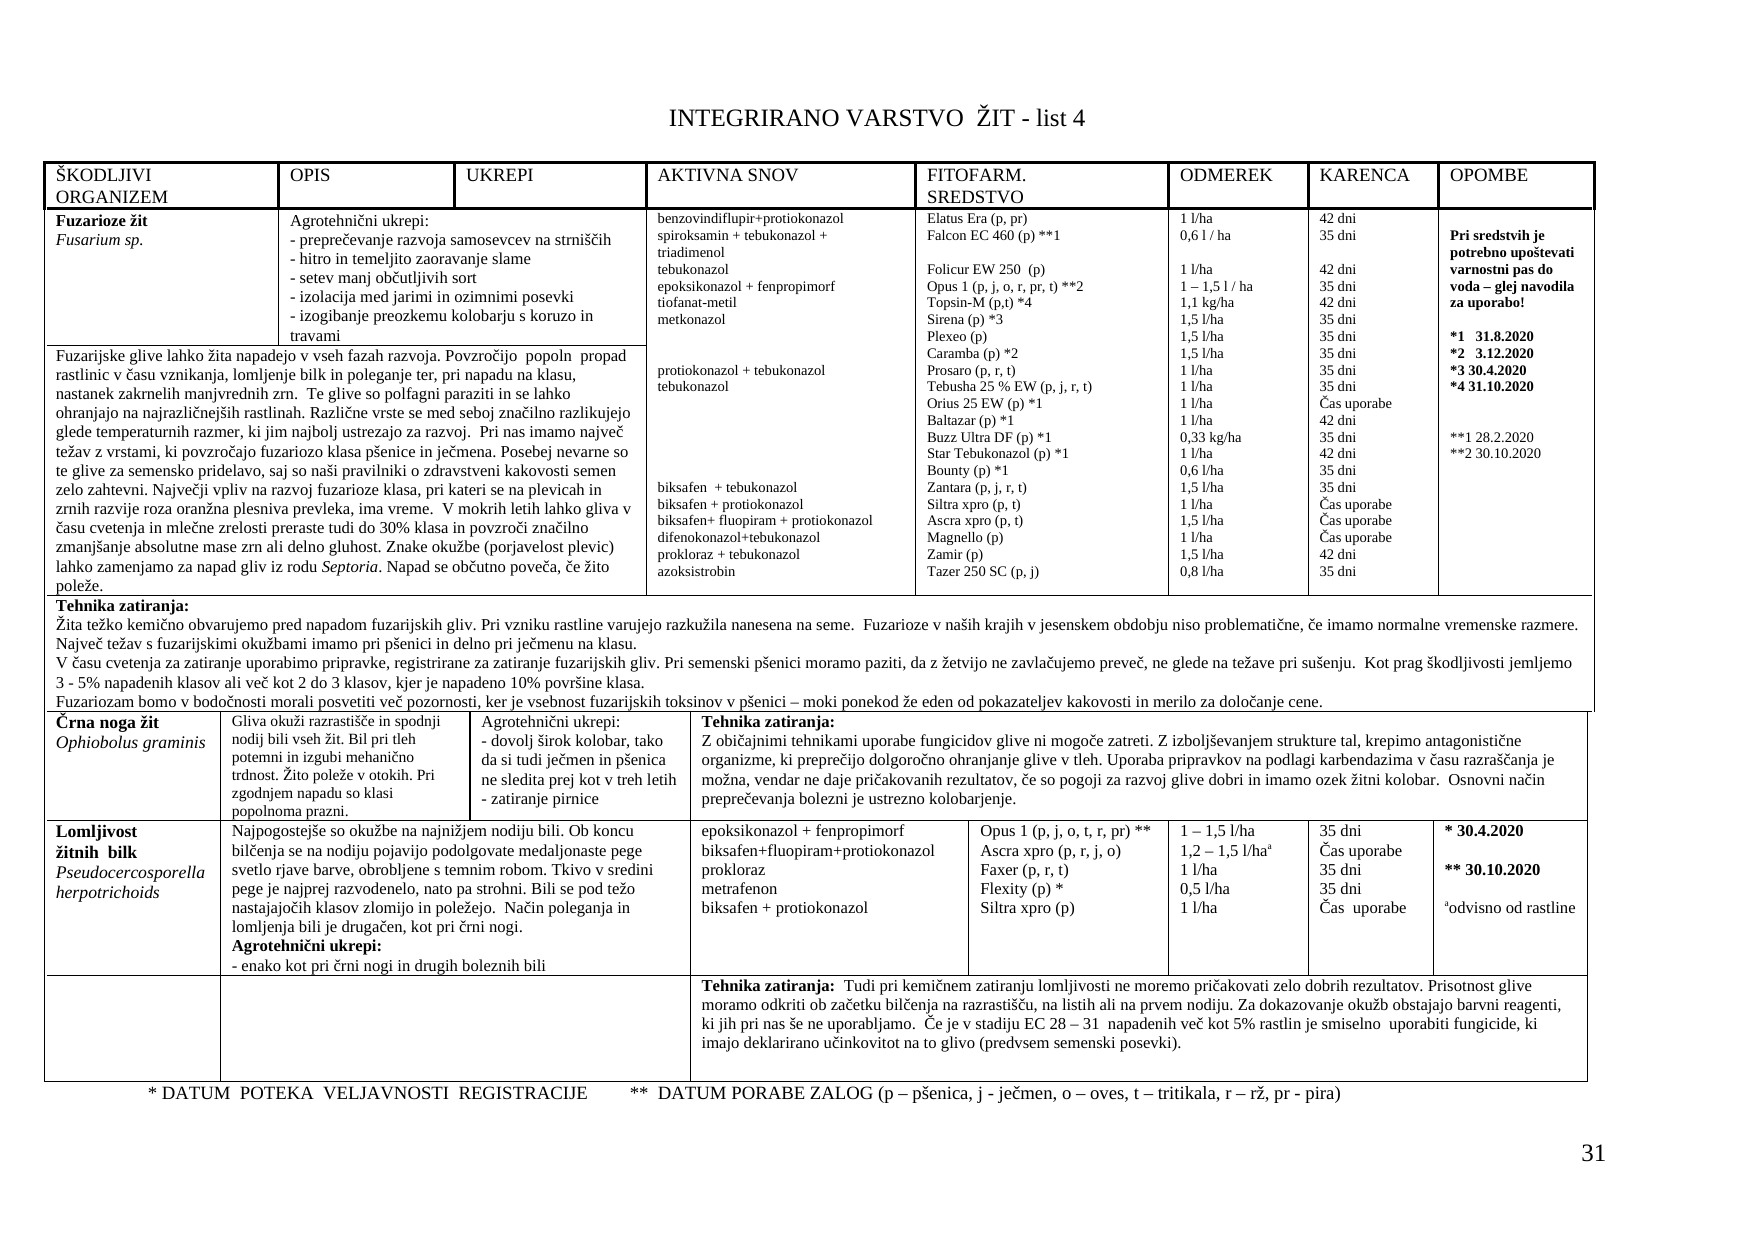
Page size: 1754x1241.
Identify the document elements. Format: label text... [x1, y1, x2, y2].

table_cell Tehnika zatiranja: Z običajnimi tehnikami uporabe fungicidov glive ni mogoče zatreti. Z izboljševanjem strukture tal, krepimo antagonistične organizme, ki preprečijo dolgoročno ohranjanje glive v tleh. Uporaba pripravkov na podlagi karbendazima v času razraščanja je možna, vendar ne daje pričakovanih rezultatov, če so pogoji za razvoj glive dobri in imamo ozek žitni kolobar. Osnovni način preprečevanja bolezni je ustrezno kolobarjenje. [691, 712, 1587, 820]
table_header UKREPI [456, 164, 645, 207]
table_cell 35 dni Čas uporabe 35 dni 35 dni Čas uporabe [1309, 821, 1433, 974]
table_cell Gliva okuži razrastišče in spodnji nodij bili vseh žit. Bil pri tleh potemni in izgubi mehanično trdnost. Žito poleže v otokih. Pri zgodnjem napadu so klasi popolnoma prazni. [221, 712, 469, 820]
table_cell epoksikonazol + fenpropimorf biksafen+fluopiram+protiokonazol prokloraz metrafenon biksafen + protiokonazol [691, 821, 968, 974]
table_cell Najpogostejše so okužbe na najnižjem nodiju bili. Ob koncu bilčenja se na nodiju pojavijo podolgovate medaljonaste pege svetlo rjave barve, obrobljene s temnim robom. Tkivo v sredini pege je najprej razvodenelo, nato pa strohni. Bili se pod težo nastajajočih klasov zlomijo in poležejo. Način poleganja in lomljenja bili je drugačen, kot pri črni nogi. Agrotehnični ukrepi: - enako kot pri črni nogi in drugih boleznih bili [221, 821, 690, 974]
text * DATUM POTEKA VELJAVNOSTI REGISTRACIJE ** DATUM PORABE ZALOG (p – pšenica, j - ječmen, o – oves, t – tritikala, r – rž, pr - pira) [148, 1082, 1606, 1103]
table_cell Opus 1 (p, j, o, t, r, pr) ** Ascra xpro (p, r, j, o) Faxer (p, r, t) Flexity (p) * Siltra xpro (p) [969, 821, 1168, 974]
table_cell Črna noga žit Ophiobolus graminis [45, 711, 220, 820]
table_cell benzovindiflupir+protiokonazol spiroksamin + tebukonazol + triadimenol tebukonazol epoksikonazol + fenpropimorf tiofanat-metil metkonazol protiokonazol + tebukonazol tebukonazol biksafen + tebukonazol biksafen + protiokonazol biksafen+ fluopiram + protiokonazol difenokonazol+tebukonazol prokloraz + tebukonazol azoksistrobin [647, 210, 915, 595]
table_cell 42 dni 35 dni 42 dni 35 dni 42 dni 35 dni 35 dni 35 dni 35 dni 35 dni Čas uporabe 42 dni 35 dni 42 dni 35 dni 35 dni Čas uporabe Čas uporabe Čas uporabe 42 dni 35 dni [1309, 210, 1438, 595]
text Integrirano varstvo žit - list 4 [148, 103, 1606, 132]
table_cell * 30.4.2020 ** 30.10.2020 aodvisno od rastline [1434, 821, 1587, 974]
table_cell Elatus Era (p, pr) Falcon EC 460 (p) **1 Folicur EW 250 (p) Opus 1 (p, j, o, r, pr, t) **2 Topsin-M (p,t) *4 Sirena (p) *3 Plexeo (p) Caramba (p) *2 Prosaro (p, r, t) Tebusha 25 % EW (p, j, r, t) Orius 25 EW (p) *1 Baltazar (p) *1 Buzz Ultra DF (p) *1 Star Tebukonazol (p) *1 Bounty (p) *1 Zantara (p, j, r, t) Siltra xpro (p, t) Ascra xpro (p, t) Magnello (p) Zamir (p) Tazer 250 SC (p, j) [916, 210, 1168, 595]
table_header FITOFARM. SREDSTVO [917, 164, 1167, 207]
table_header KARENCA [1310, 164, 1437, 207]
table_header ODMEREK [1170, 164, 1307, 207]
table_cell [45, 975, 220, 1081]
table_cell Fuzarioze žit Fusarium sp. [45, 208, 278, 344]
table_cell Fuzarijske glive lahko žita napadejo v vseh fazah razvoja. Povzročijo popoln propad rastlinic v času vznikanja, lomljenje bilk in poleganje ter, pri napadu na klasu, nastanek zakrnelih manjvrednih zrn. Te glive so polfagni paraziti in se lahko ohranjajo na najrazličnejših rastlinah. Različne vrste se med seboj značilno razlikujejo glede temperaturnih razmer, ki jim najbolj ustrezajo za razvoj. Pri nas imamo največ težav z vrstami, ki povzročajo fuzariozo klasa pšenice in ječmena. Posebej nevarne so te glive za semensko pridelavo, saj so naši pravilniki o zdravstveni kakovosti semen zelo zahtevni. Največji vpliv na razvoj fuzarioze klasa, pri kateri se na plevicah in zrnih razvije roza oranžna plesniva prevleka, ima vreme. V mokrih letih lahko gliva v času cvetenja in mlečne zrelosti preraste tudi do 30% klasa in povzroči značilno zmanjšanje absolutne mase zrn ali delno gluhost. Znake okužbe (porjavelost plevic) lahko zamenjamo za napad gliv iz rodu Septoria. Napad se občutno poveča, če žito poleže. [45, 345, 646, 595]
table_cell Agrotehnični ukrepi: - dovolj širok kolobar, tako da si tudi ječmen in pšenica ne sledita prej kot v treh letih - zatiranje pirnice [471, 712, 690, 820]
table_cell Tehnika zatiranja: Tudi pri kemičnem zatiranju lomljivosti ne moremo pričakovati zelo dobrih rezultatov. Prisotnost glive moramo odkriti ob začetku bilčenja na razrastišču, na listih ali na prvem nodiju. Za dokazovanje okužb obstajajo barvni reagenti, ki jih pri nas še ne uporabljamo. Če je v stadiju EC 28 – 31 napadenih več kot 5% rastlin je smiselno uporabiti fungicide, ki imajo deklarirano učinkovitot na to glivo (predvsem semenski posevki). [691, 976, 1587, 1081]
table_cell Lomljivost žitnih bilk Pseudocercosporella herpotrichoids [45, 820, 220, 974]
table_cell 1 – 1,5 l/ha 1,2 – 1,5 l/haa 1 l/ha 0,5 l/ha 1 l/ha [1169, 821, 1308, 974]
table_header OPIS [280, 164, 453, 207]
table_header AKTIVNA SNOV [648, 164, 914, 207]
table_cell Agrotehnični ukrepi: - preprečevanje razvoja samosevcev na strniščih - hitro in temeljito zaoravanje slame - setev manj občutljivih sort - izolacija med jarimi in ozimnimi posevki - izogibanje preozkemu kolobarju s koruzo in travami [279, 210, 646, 344]
table_cell Tehnika zatiranja: Žita težko kemično obvarujemo pred napadom fuzarijskih gliv. Pri vzniku rastline varujejo razkužila nanesena na seme. Fuzarioze v naših krajih v jesenskem obdobju niso problematične, če imamo normalne vremenske razmere. Največ težav s fuzarijskimi okužbami imamo pri pšenici in delno pri ječmenu na klasu. V času cvetenja za zatiranje uporabimo pripravke, registrirane za zatiranje fuzarijskih gliv. Pri semenski pšenici moramo paziti, da z žetvijo ne zavlačujemo preveč, ne glede na težave pri sušenju. Kot prag škodljivosti jemljemo 3 - 5% napadenih klasov ali več kot 2 do 3 klasov, kjer je napadeno 10% površine klasa. Fuzariozam bomo v bodočnosti morali posvetiti več pozornosti, ker je vsebnost fuzarijskih toksinov v pšenici – moki ponekod že eden od pokazateljev kakovosti in merilo za določanje cene. [45, 595, 1594, 711]
table_cell Pri sredstvih je potrebno upoštevati varnostni pas do voda – glej navodila za uporabo! *1 31.8.2020 *2 3.12.2020 *3 30.4.2020 *4 31.10.2020 **1 28.2.2020 **2 30.10.2020 [1439, 207, 1594, 595]
table_cell [221, 976, 690, 1081]
table_header ŠKODLJIVI ORGANIZEM [46, 164, 277, 207]
table_cell 1 l/ha 0,6 l / ha 1 l/ha 1 – 1,5 l / ha 1,1 kg/ha 1,5 l/ha 1,5 l/ha 1,5 l/ha 1 l/ha 1 l/ha 1 l/ha 1 l/ha 0,33 kg/ha 1 l/ha 0,6 l/ha 1,5 l/ha 1 l/ha 1,5 l/ha 1 l/ha 1,5 l/ha 0,8 l/ha [1169, 210, 1308, 595]
table_header OPOMBE [1440, 164, 1593, 207]
